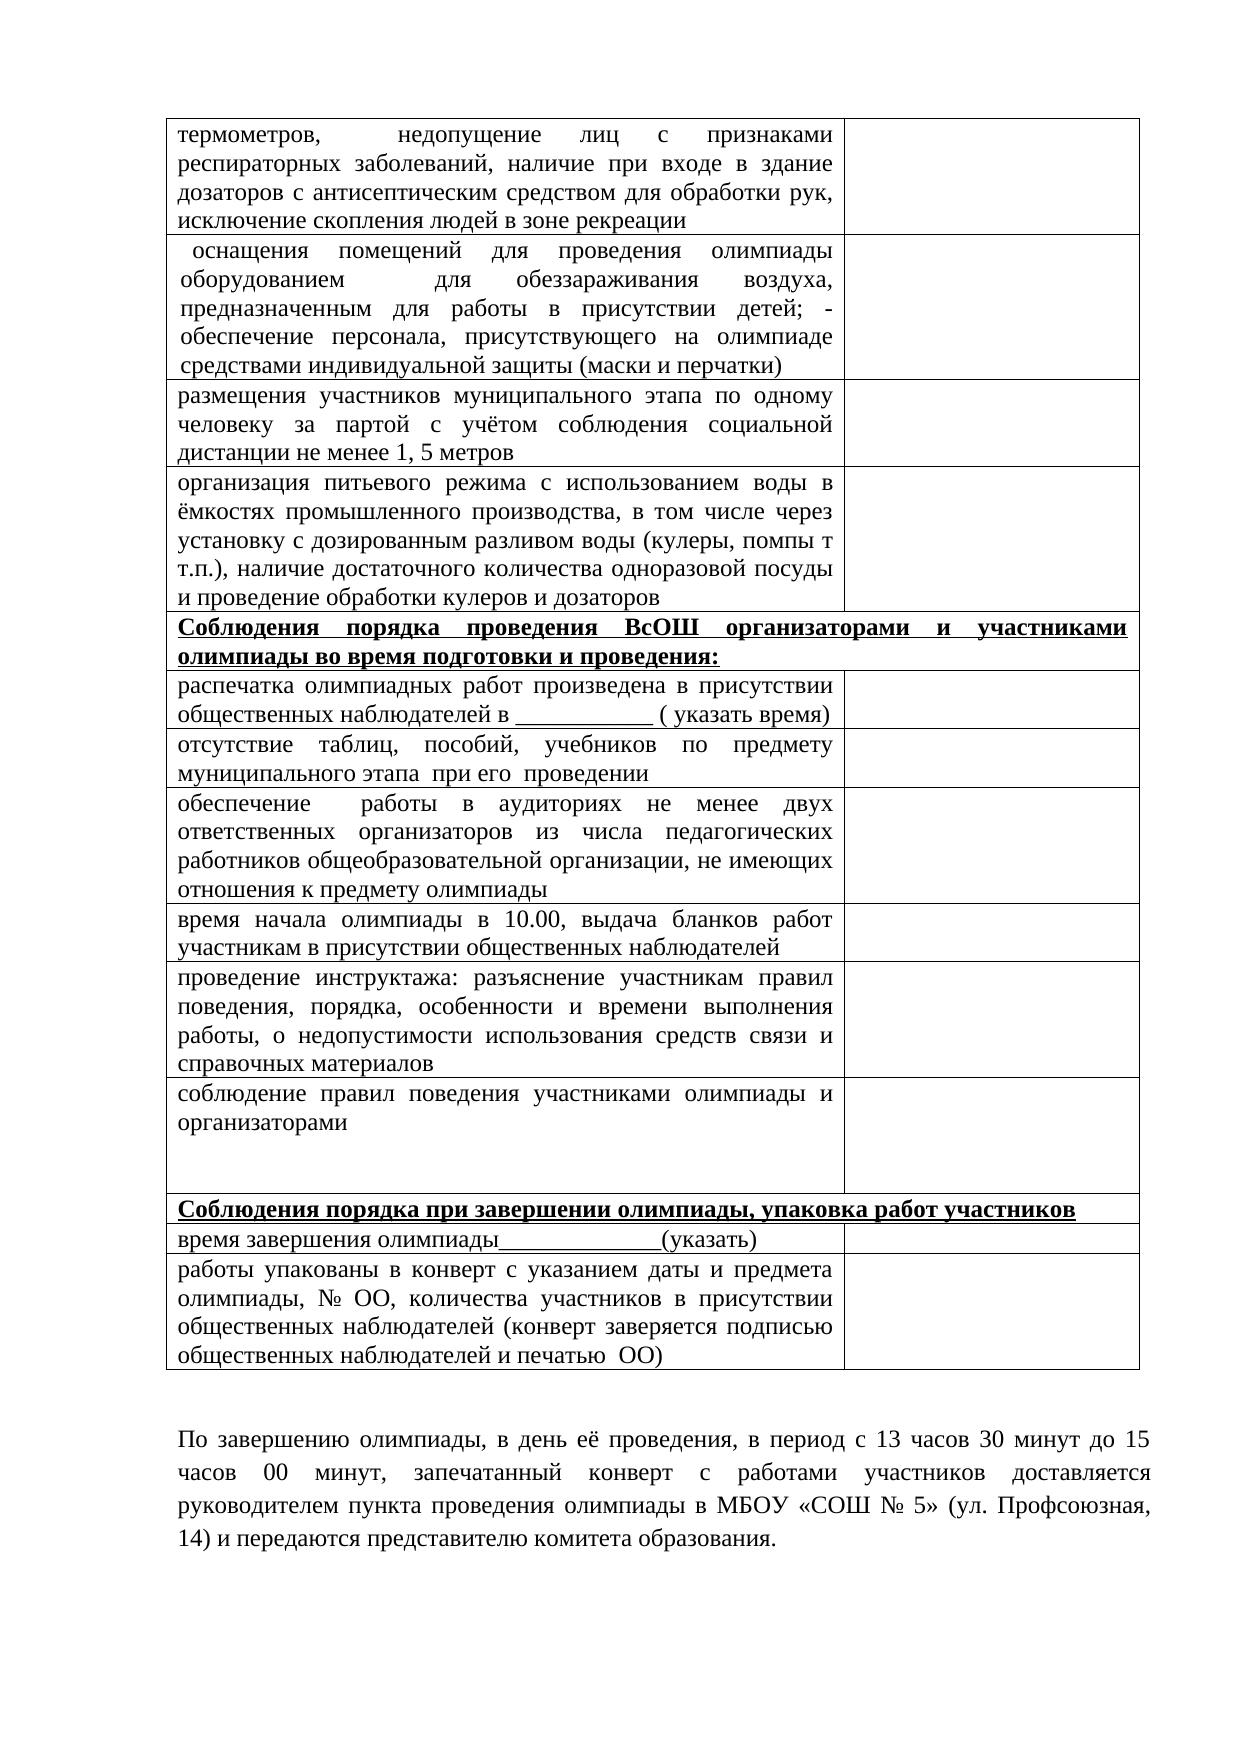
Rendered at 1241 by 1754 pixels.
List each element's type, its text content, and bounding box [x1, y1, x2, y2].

table_cell [845, 671, 1139, 728]
table_cell [845, 235, 1139, 379]
table_cell работы упакованы в конверт с указанием даты и предмета олимпиады, № ОО, количества участников в присутствии общественных наблюдателей (конверт заверяется подписью общественных наблюдателей и печатью ОО) [167, 1254, 844, 1369]
table_cell распечатка олимпиадных работ произведена в присутствии общественных наблюдателей в ___________ ( указать время) [167, 671, 844, 728]
table_cell Соблюдения порядка проведения ВсОШ организаторами и участниками олимпиады во время подготовки и проведения: [167, 612, 1139, 669]
table_cell обеспечение работы в аудиториях не менее двух ответственных организаторов из числа педагогических работников общеобразовательной организации, не имеющих отношения к предмету олимпиады [167, 788, 844, 903]
table_cell проведение инструктажа: разъяснение участникам правил поведения, порядка, особенности и времени выполнения работы, о недопустимости использования средств связи и справочных материалов [167, 962, 844, 1077]
table_cell [845, 904, 1139, 961]
table_cell организация питьевого режима с использованием воды в ёмкостях промышленного производства, в том числе через установку с дозированным разливом воды (кулеры, помпы т т.п.), наличие достаточного количества одноразовой посуды и проведение обработки кулеров и дозаторов [167, 467, 844, 611]
table_cell [845, 1224, 1139, 1253]
table_cell Соблюдения порядка при завершении олимпиады, упаковка работ участников [167, 1194, 1139, 1223]
table_cell [845, 380, 1139, 466]
table_cell [845, 1254, 1139, 1369]
table_cell оснащения помещений для проведения олимпиады оборудованием для обеззараживания воздуха, предназначенным для работы в присутствии детей; - обеспечение персонала, присутствующего на олимпиаде средствами индивидуальной защиты (маски и перчатки) [167, 235, 844, 379]
table_cell [845, 1078, 1139, 1193]
table_cell [845, 788, 1139, 903]
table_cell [167, 119, 844, 234]
table_cell [845, 962, 1139, 1077]
table_cell [845, 467, 1139, 611]
table_cell [845, 119, 1139, 234]
text По завершению олимпиады, в день её проведения, в период с 13 часов 30 минут до 15 часов 00 минут, запечатанный конверт с работами участников доставляется руководителем пункта проведения олимпиады в МБОУ «СОШ № 5» (ул. Профсоюзная, 14) и передаются представителю комитета образования. [177, 1424, 1152, 1552]
table_cell соблюдение правил поведения участниками олимпиады и организаторами [167, 1078, 844, 1193]
table_cell время завершения олимпиады_____________(указать) [167, 1224, 844, 1253]
table_cell отсутствие таблиц, пособий, учебников по предмету муниципального этапа при его проведении [167, 729, 844, 787]
table_cell размещения участников муниципального этапа по одному человеку за партой с учётом соблюдения социальной дистанции не менее 1, 5 метров [167, 380, 844, 466]
table_cell время начала олимпиады в 10.00, выдача бланков работ участникам в присутствии общественных наблюдателей [167, 904, 844, 961]
table_cell [845, 729, 1139, 787]
